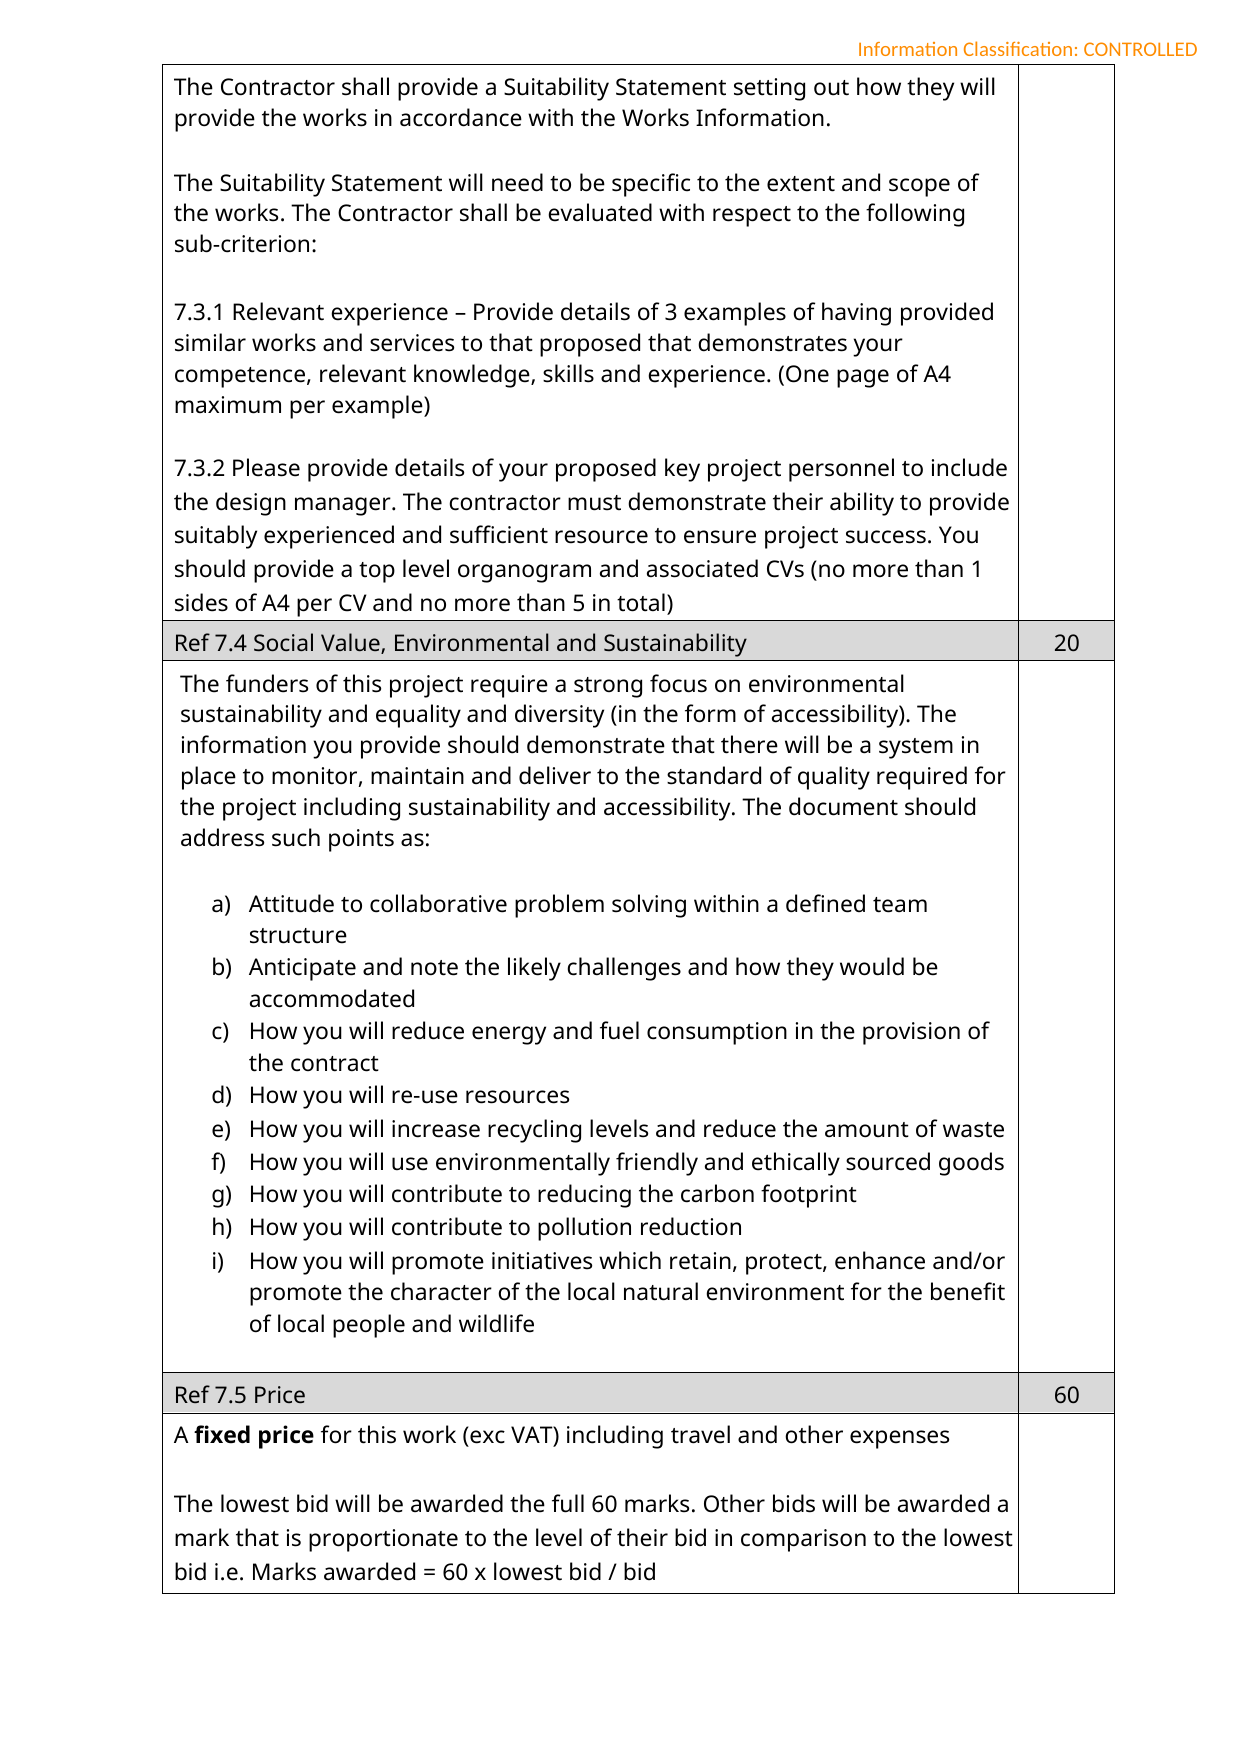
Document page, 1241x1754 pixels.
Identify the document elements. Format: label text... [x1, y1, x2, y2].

table_cell The funders of this project require a strong focus on environmental sustainability and equality and diversity (in the form of accessibility). The information you provide should demonstrate that there will be a system in place to monitor, maintain and deliver to the standard of quality required for the project including sustainability and accessibility. The document should address such points as: Attitude to collaborative problem solving within a defined team structure Anticipate and note the likely challenges and how they would be accommodated How you will reduce energy and fuel consumption in the provision of the contract How you will re-use resources How you will increase recycling levels and reduce the amount of waste How you will use environmentally friendly and ethically sourced goods How you will contribute to reducing the carbon footprint How you will contribute to pollution reduction How you will promote initiatives which retain, protect, enhance and/or promote the character of the local natural environment for the benefit of local people and wildlife [163, 661, 1018, 1372]
table_cell 60 [1019, 1373, 1114, 1412]
table_cell [1019, 1414, 1114, 1593]
table_cell Ref 7.5 Price [163, 1373, 1018, 1412]
table_cell A fixed price for this work (exc VAT) including travel and other expenses The lowest bid will be awarded the full 60 marks. Other bids will be awarded a mark that is proportionate to the level of their bid in comparison to the lowest bid i.e. Marks awarded = 60 x lowest bid / bid [163, 1414, 1018, 1593]
table_cell [1019, 661, 1114, 1372]
table_cell 20 [1019, 621, 1114, 660]
table_cell [1019, 65, 1114, 620]
table_cell Ref 7.4 Social Value, Environmental and Sustainability [163, 621, 1018, 660]
table_cell The Contractor shall provide a Suitability Statement setting out how they will provide the works in accordance with the Works Information. The Suitability Statement will need to be specific to the extent and scope of the works. The Contractor shall be evaluated with respect to the following sub-criterion: 7.3.1 Relevant experience – Provide details of 3 examples of having provided similar works and services to that proposed that demonstrates your competence, relevant knowledge, skills and experience. (One page of A4 maximum per example) 7.3.2 Please provide details of your proposed key project personnel to include the design manager. The contractor must demonstrate their ability to provide suitably experienced and sufficient resource to ensure project success. You should provide a top level organogram and associated CVs (no more than 1 sides of A4 per CV and no more than 5 in total) [163, 65, 1018, 620]
